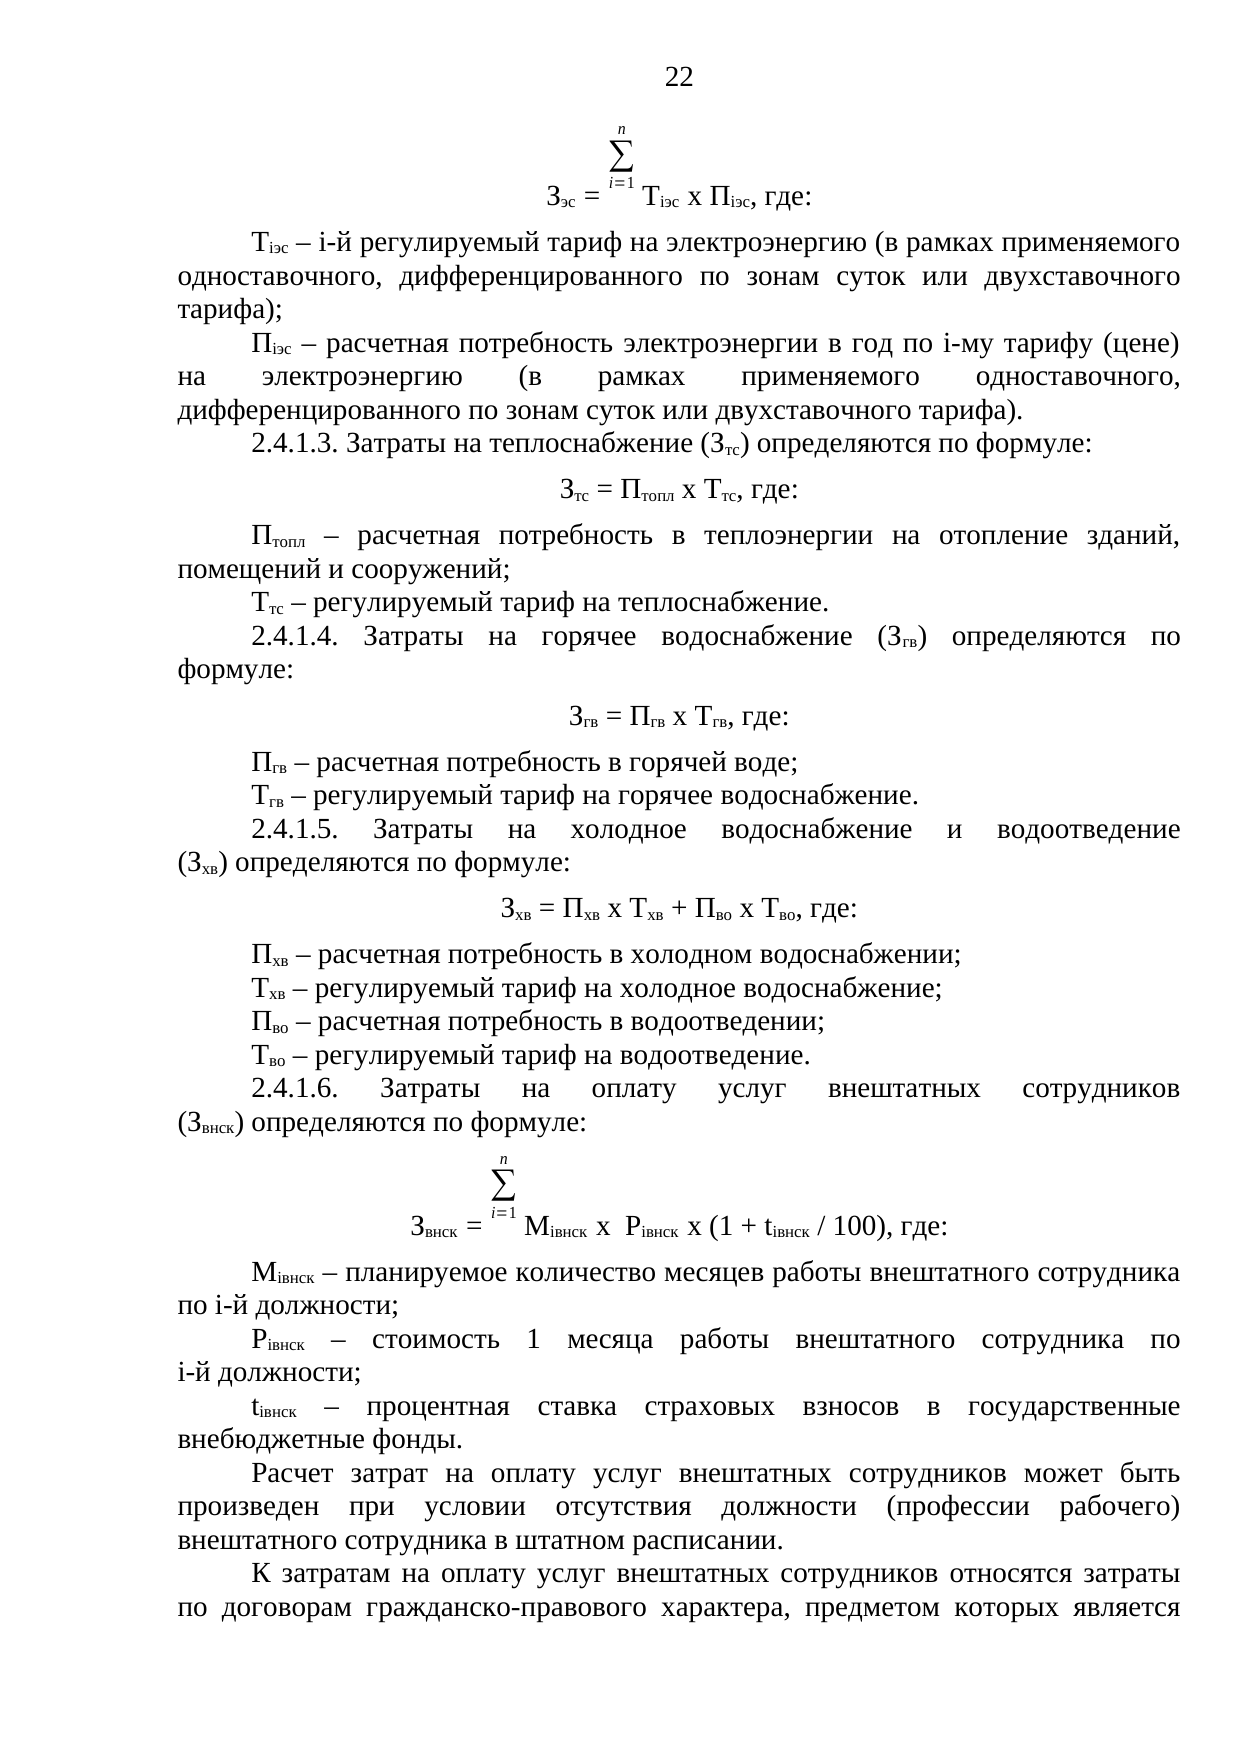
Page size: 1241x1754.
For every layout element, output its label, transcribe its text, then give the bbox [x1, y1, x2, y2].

text 2.4.1.3. Затраты на теплоснабжение (Зтс) определяются по формуле: [177, 425, 1181, 459]
text Пхв – расчетная потребность в холодном водоснабжении; [177, 936, 1181, 970]
text Тгв – регулируемый тариф на горячее водоснабжение. [177, 777, 1181, 811]
text 2.4.1.5. Затраты на холодное водоснабжение и водоотведение (Зхв) определяются по формуле: [177, 811, 1181, 878]
text Мiвнск – планируемое количество месяцев работы внештатного сотрудника по i-й должности; [177, 1254, 1181, 1321]
text Птопл – расчетная потребность в теплоэнергии на отопление зданий, помещений и сооружений; [177, 517, 1181, 584]
text 2.4.1.6. Затраты на оплату услуг внештатных сотрудников (Звнск) определяются по формуле: [177, 1071, 1181, 1138]
text Тво – регулируемый тариф на водоотведение. [177, 1037, 1181, 1071]
text Piвнск – стоимость 1 месяца работы внештатного сотрудника по i-й должности; [177, 1321, 1181, 1388]
text Згв = Пгв x Тгв, где: [177, 698, 1181, 731]
text tiвнск – процентная ставка страховых взносов в государственные внебюджетные фонды. [177, 1388, 1181, 1455]
text Расчет затрат на оплату услуг внештатных сотрудников может быть произведен при условии отсутствия должности (профессии рабочего) внештатного сотрудника в штатном расписании. [177, 1455, 1181, 1556]
text Звнск = Miвнск х Piвнск х (1 + tiвнск / 100), где: [177, 1150, 1181, 1241]
text Тхв – регулируемый тариф на холодное водоснабжение; [177, 970, 1181, 1003]
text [177, 1556, 1181, 1623]
text Пгв – расчетная потребность в горячей воде; [177, 744, 1181, 777]
text Зэс = Тiэс х Пiэс, где: [177, 121, 1181, 212]
text Зтс = Птопл x Ттс, где: [177, 471, 1181, 505]
text Тiэс – i-й регулируемый тариф на электроэнергию (в рамках применяемого одноставочного, дифференцированного по зонам суток или двухставочного тарифа); [177, 224, 1181, 325]
text Пво – расчетная потребность в водоотведении; [177, 1003, 1181, 1037]
text 2.4.1.4. Затраты на горячее водоснабжение (Згв) определяются по формуле: [177, 618, 1181, 685]
text Ттс – регулируемый тариф на теплоснабжение. [177, 584, 1181, 618]
text Зхв = Пхв x Тхв + Пво x Тво, где: [177, 890, 1181, 924]
text Пiэс – расчетная потребность электроэнергии в год по i-му тарифу (цене) на электроэнергию (в рамках применяемого одноставочного, дифференцированного по зонам суток или двухставочного тарифа). [177, 325, 1181, 425]
